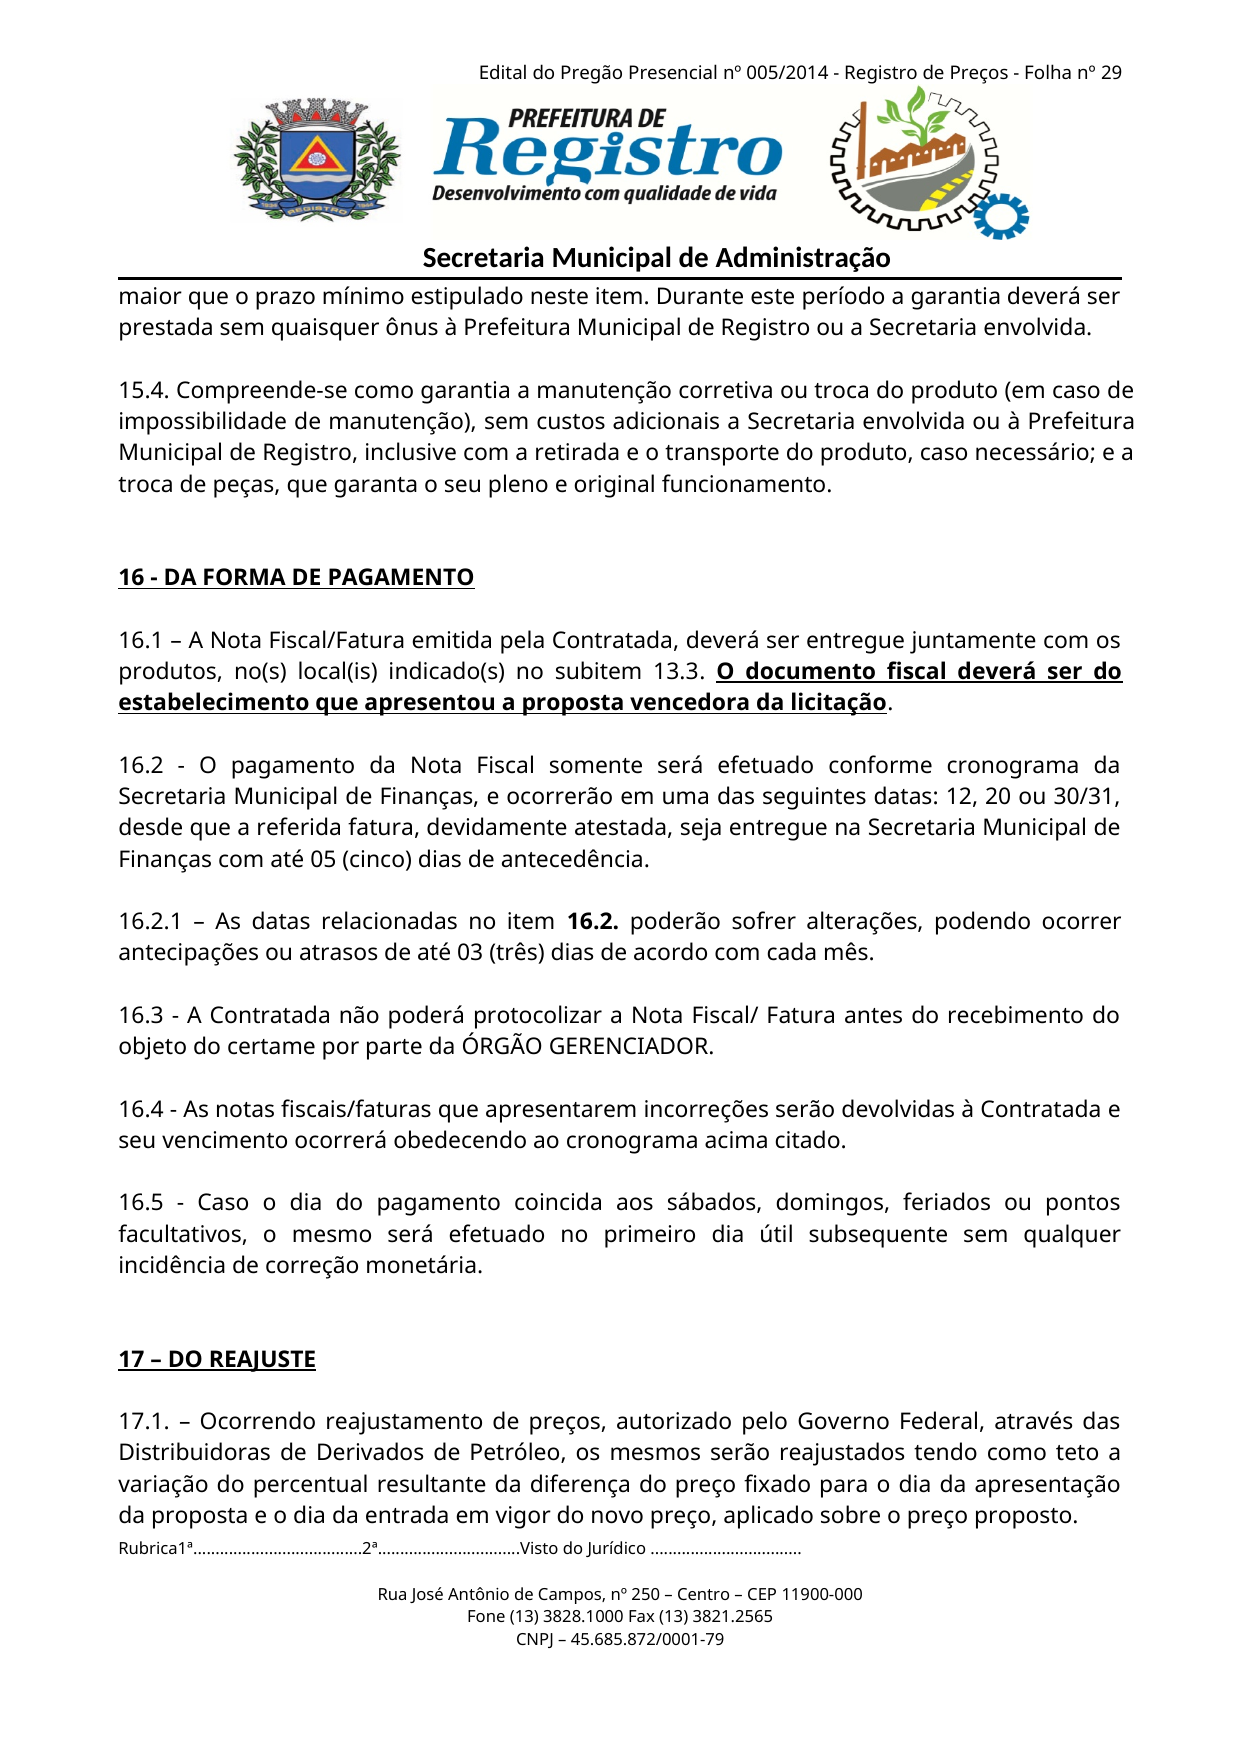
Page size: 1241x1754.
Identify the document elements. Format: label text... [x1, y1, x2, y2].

text 17.1. – Ocorrendo reajustamento de preços, autorizado pelo Governo Federal, através das Distribuidoras de Derivados de Petróleo, os mesmos serão reajustados tendo como teto a variação do percentual resultante da diferença do preço fixado para o dia da apresentação da proposta e o dia da entrada em vigor do novo preço, aplicado sobre o preço proposto. [118, 1405, 1122, 1530]
text 17 – DO REAJUSTE [118, 1343, 1122, 1374]
text 16.3 - A Contratada não poderá protocolizar a Nota Fiscal/ Fatura antes do recebimento do objeto do certame por parte da ÓRGÃO GERENCIADOR. [118, 999, 1122, 1061]
picture [193, 84, 1047, 240]
text 16.2 - O pagamento da Nota Fiscal somente será efetuado conforme cronograma da Secretaria Municipal de Finanças, e ocorrerão em uma das seguintes datas: 12, 20 ou 30/31, desde que a referida fatura, devidamente atestada, seja entregue na Secretaria Municipal de Finanças com até 05 (cinco) dias de antecedência. [118, 749, 1122, 874]
text 16.5 - Caso o dia do pagamento coincida aos sábados, domingos, feriados ou pontos facultativos, o mesmo será efetuado no primeiro dia útil subsequente sem qualquer incidência de correção monetária. [118, 1186, 1122, 1280]
text 16.1 – A Nota Fiscal/Fatura emitida pela Contratada, deverá ser entregue juntamente com os produtos, no(s) local(is) indicado(s) no subitem 13.3. O documento fiscal deverá ser do estabelecimento que apresentou a proposta vencedora da licitação. [118, 624, 1122, 718]
text 16.4 - As notas fiscais/faturas que apresentarem incorreções serão devolvidas à Contratada e seu vencimento ocorrerá obedecendo ao cronograma acima citado. [118, 1093, 1122, 1155]
text 16.2.1 – As datas relacionadas no item 16.2. poderão sofrer alterações, podendo ocorrer antecipações ou atrasos de até 03 (três) dias de acordo com cada mês. [118, 905, 1122, 968]
text 15.4. Compreende-se como garantia a manutenção corretiva ou troca do produto (em caso de impossibilidade de manutenção), sem custos adicionais a Secretaria envolvida ou à Prefeitura Municipal de Registro, inclusive com a retirada e o transporte do produto, caso necessário; e a troca de peças, que garanta o seu pleno e original funcionamento. [118, 374, 1136, 499]
text 16 - DA FORMA DE PAGAMENTO [118, 561, 1122, 593]
